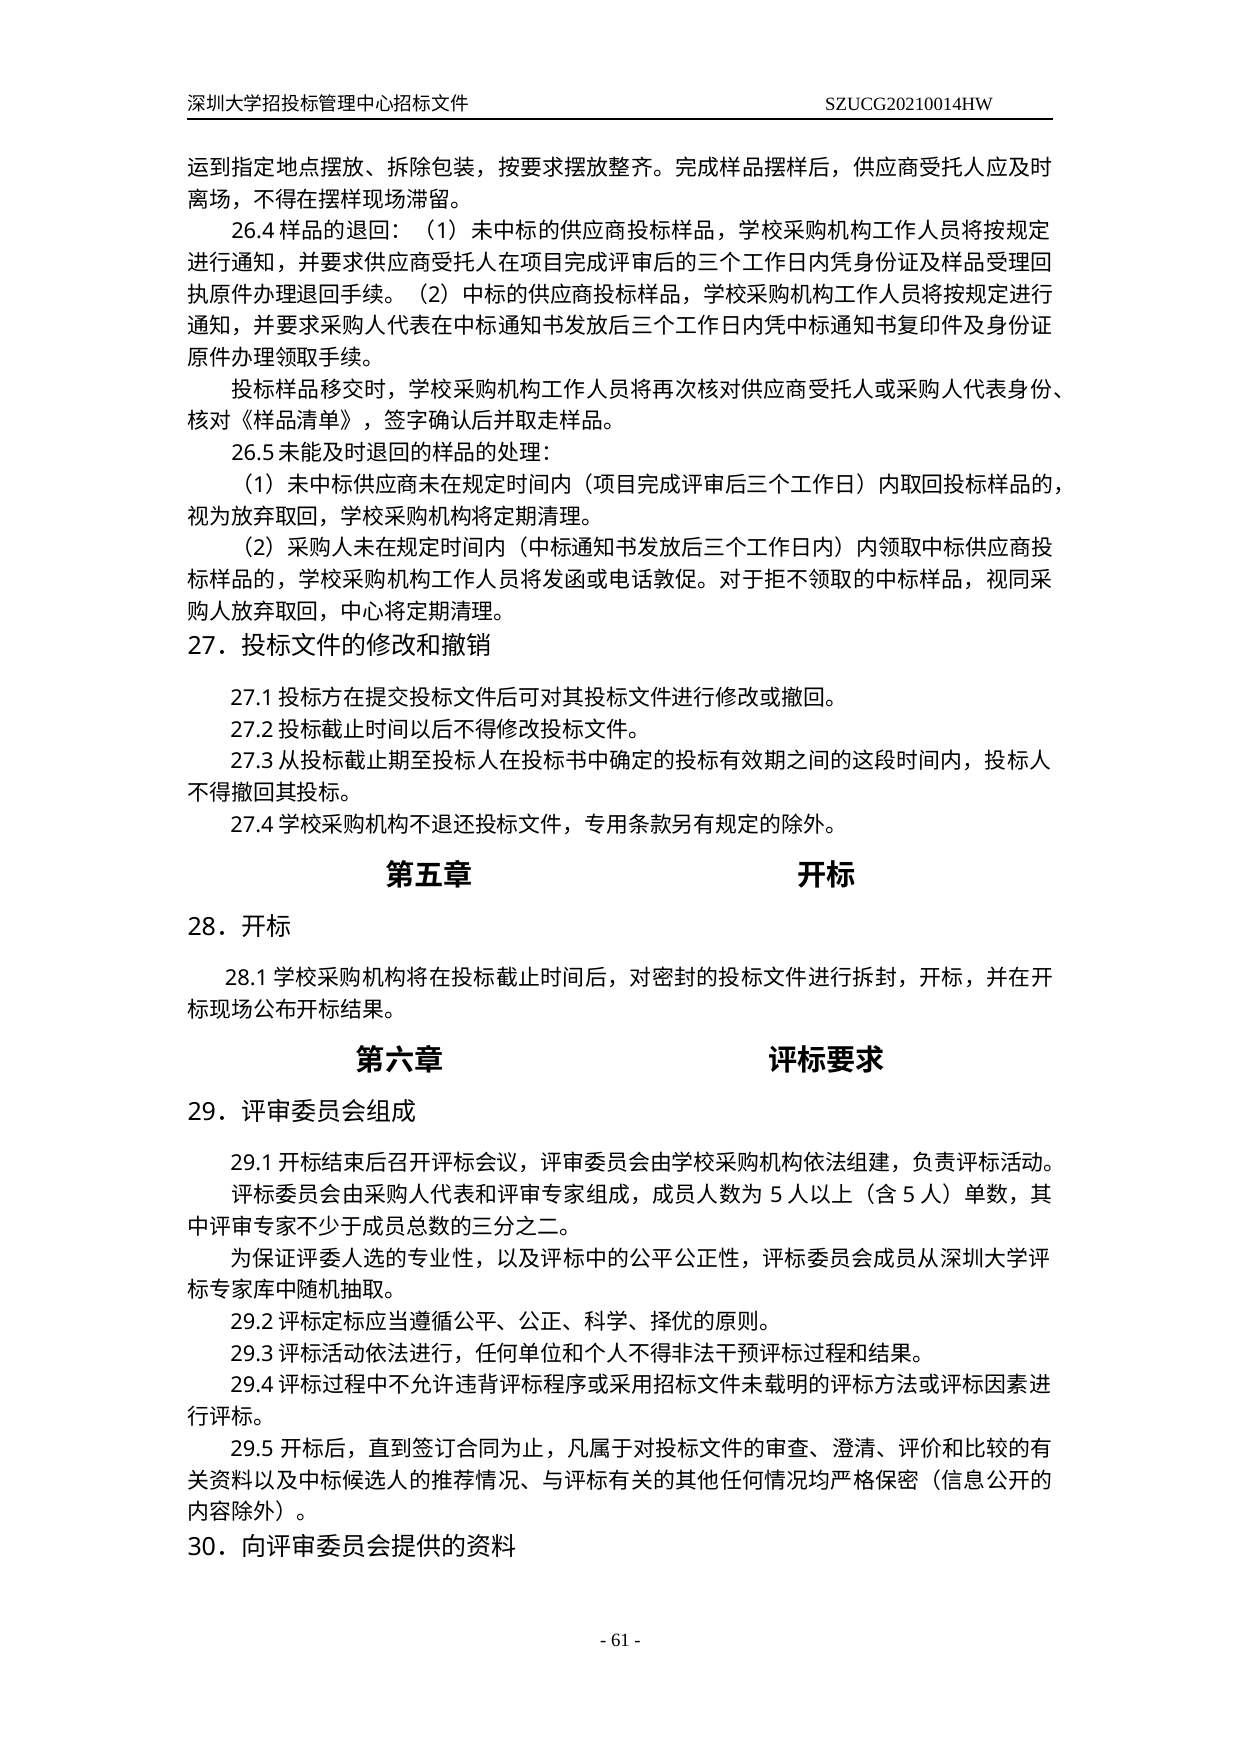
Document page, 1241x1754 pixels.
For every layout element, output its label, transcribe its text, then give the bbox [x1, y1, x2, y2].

text 29．评审委员会组成 [187, 1091, 1053, 1127]
text 29.5 开标后，直到签订合同为止，凡属于对投标文件的审查、澄清、评价和比较的有关资料以及中标候选人的推荐情况、与评标有关的其他任何情况均严格保密（信息公开的内容除外）。 [187, 1431, 1053, 1526]
text 27．投标文件的修改和撤销 [187, 626, 1053, 662]
text 投标样品移交时，学校采购机构工作人员将再次核对供应商受托人或采购人代表身份、核对《样品清单》，签字确认后并取走样品。 [187, 372, 1053, 435]
text 27.2投标截止时间以后不得修改投标文件。 [187, 712, 1053, 743]
list 开标 [187, 851, 1053, 893]
text 27.1投标方在提交投标文件后可对其投标文件进行修改或撤回。 [187, 680, 1053, 712]
text 评标委员会由采购人代表和评审专家组成，成员人数为5人以上（含5人）单数，其中评审专家不少于成员总数的三分之二。 [187, 1177, 1053, 1241]
text 29.3评标活动依法进行，任何单位和个人不得非法干预评标过程和结果。 [187, 1336, 1053, 1367]
text 28．开标 [187, 906, 1053, 942]
text 29.2评标定标应当遵循公平、公正、科学、择优的原则。 [187, 1304, 1053, 1336]
text 29.1开标结束后召开评标会议，评审委员会由学校采购机构依法组建，负责评标活动。 [187, 1145, 1053, 1177]
text 26.5未能及时退回的样品的处理： [187, 435, 1053, 467]
text 30．向评审委员会提供的资料 [187, 1526, 1053, 1562]
text 27.3从投标截止期至投标人在投标书中确定的投标有效期之间的这段时间内，投标人不得撤回其投标。 [187, 743, 1053, 807]
text 28.1学校采购机构将在投标截止时间后，对密封的投标文件进行拆封，开标，并在开标现场公布开标结果。 [187, 960, 1053, 1024]
text 26.4样品的退回：（1）未中标的供应商投标样品，学校采购机构工作人员将按规定进行通知，并要求供应商受托人在项目完成评审后的三个工作日内凭身份证及样品受理回执原件办理退回手续。（2）中标的供应商投标样品，学校采购机构工作人员将按规定进行通知，并要求采购人代表在中标通知书发放后三个工作日内凭中标通知书复印件及身份证原件办理领取手续。 [187, 213, 1053, 372]
text （1）未中标供应商未在规定时间内（项目完成评审后三个工作日）内取回投标样品的，视为放弃取回，学校采购机构将定期清理。 [187, 467, 1053, 530]
text 29.4评标过程中不允许违背评标程序或采用招标文件未载明的评标方法或评标因素进行评标。 [187, 1367, 1053, 1431]
text 为保证评委人选的专业性，以及评标中的公平公正性，评标委员会成员从深圳大学评标专家库中随机抽取。 [187, 1241, 1053, 1304]
text 27.4学校采购机构不退还投标文件，专用条款另有规定的除外。 [187, 807, 1053, 839]
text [187, 150, 1053, 213]
text （2）采购人未在规定时间内（中标通知书发放后三个工作日内）内领取中标供应商投标样品的，学校采购机构工作人员将发函或电话敦促。对于拒不领取的中标样品，视同采购人放弃取回，中心将定期清理。 [187, 530, 1053, 626]
list 评标要求 [187, 1036, 1053, 1078]
